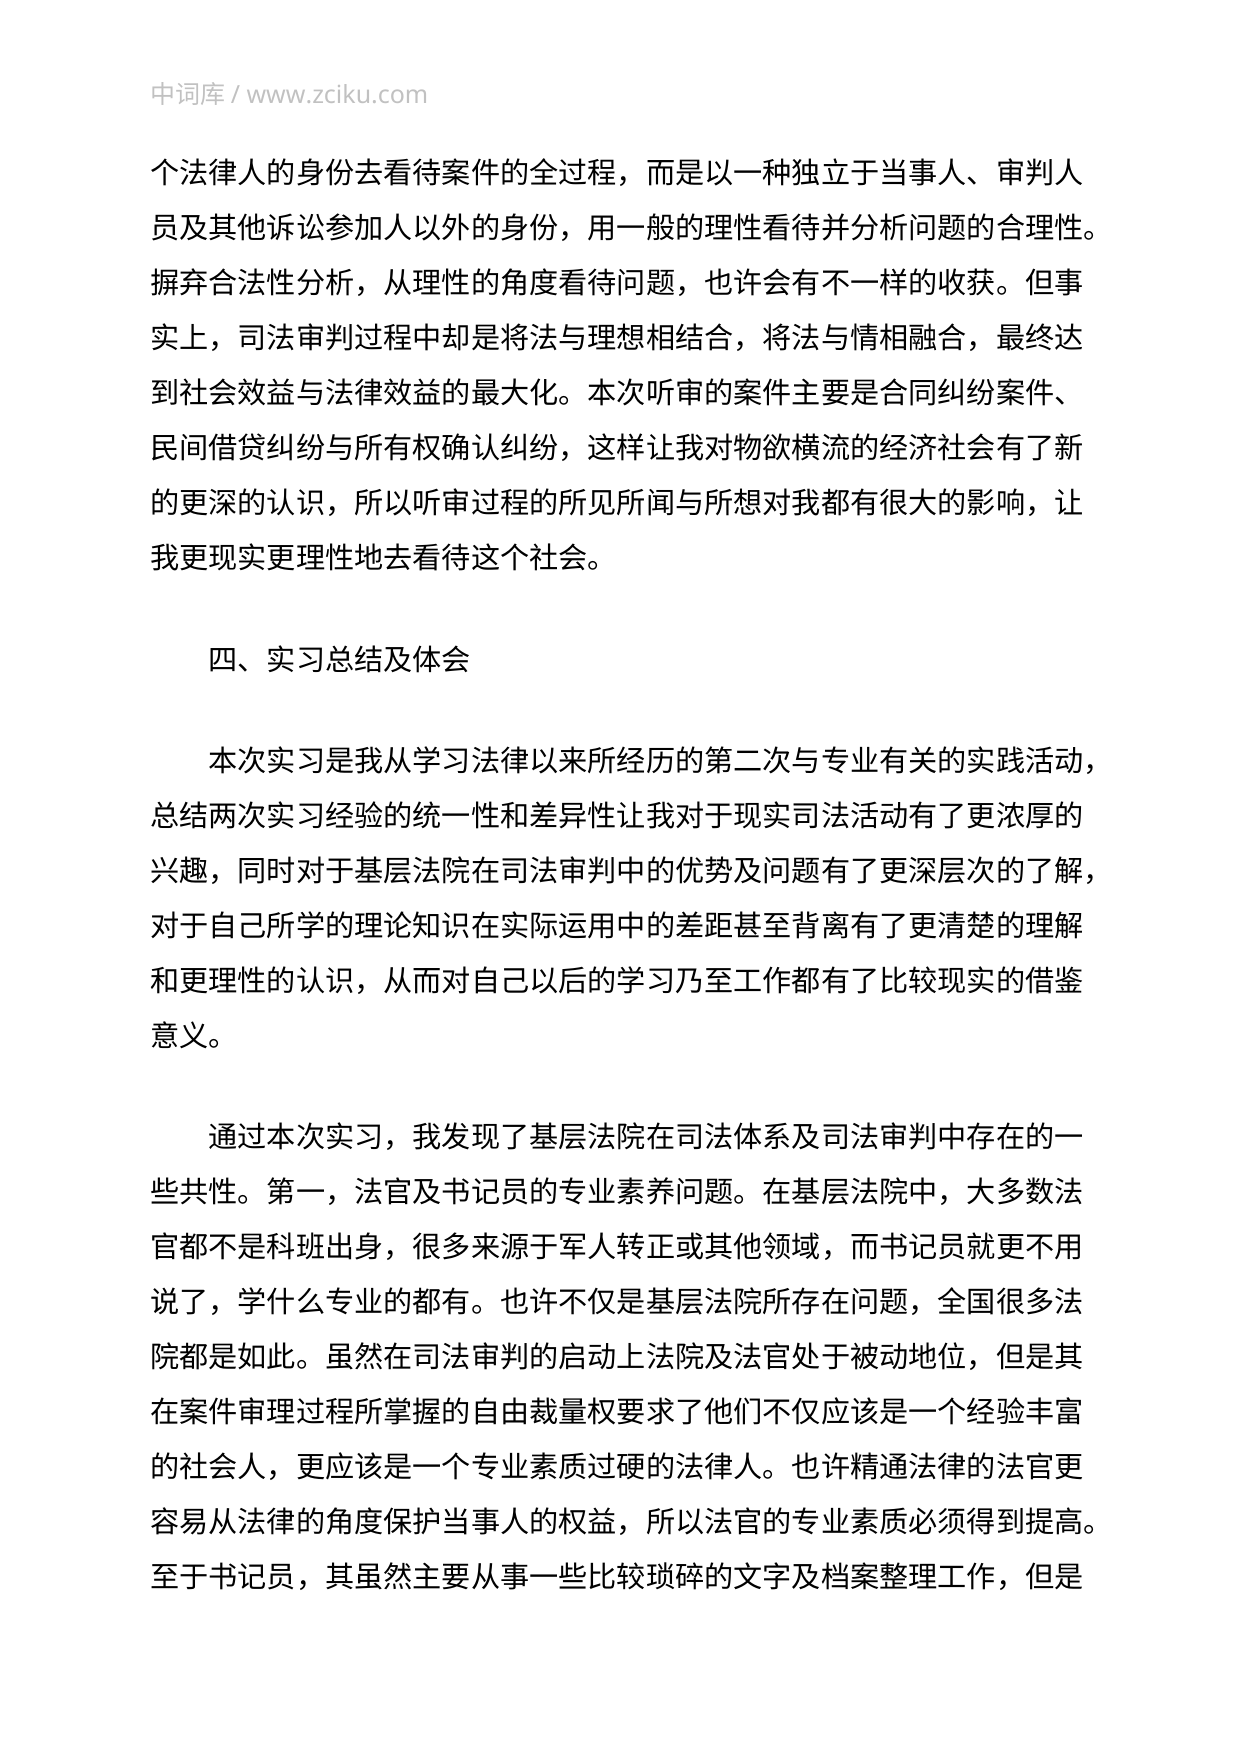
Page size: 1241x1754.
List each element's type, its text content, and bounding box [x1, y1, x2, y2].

text 四、实习总结及体会 [150, 636, 1090, 678]
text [150, 1114, 1090, 1596]
text 本次实习是我从学习法律以来所经历的第二次与专业有关的实践活动，总结两次实习经验的统一性和差异性让我对于现实司法活动有了更浓厚的兴趣，同时对于基层法院在司法审判中的优势及问题有了更深层次的了解，对于自己所学的理论知识在实际运用中的差距甚至背离有了更清楚的理解和更理性的认识，从而对自己以后的学习乃至工作都有了比较现实的借鉴意义。 [150, 738, 1090, 1054]
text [150, 150, 1090, 577]
